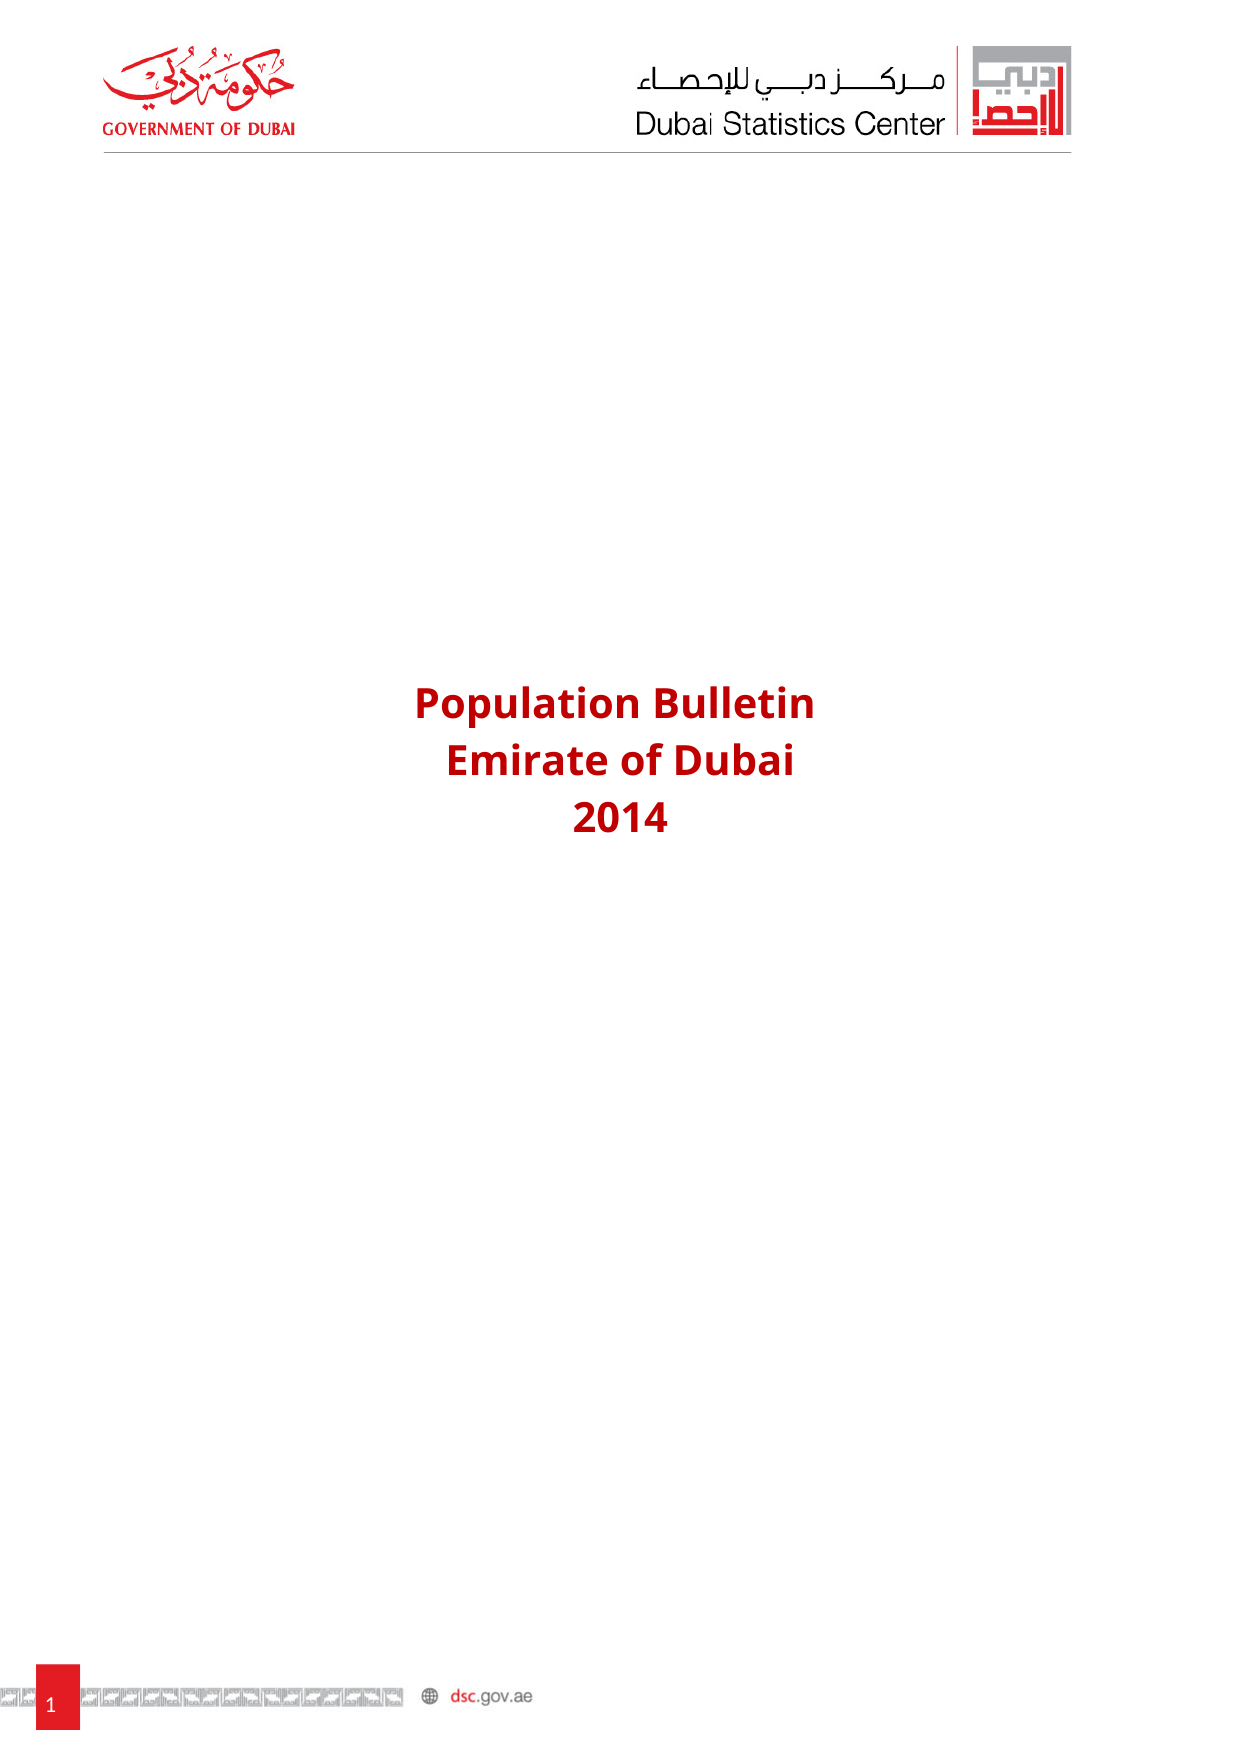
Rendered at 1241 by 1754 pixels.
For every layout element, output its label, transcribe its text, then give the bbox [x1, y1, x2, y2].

text Population Bulletin Emirate of Dubai [74, 674, 1166, 788]
picture [0, 1663, 547, 1730]
text 2014 [74, 788, 1166, 844]
picture [36, 41, 1130, 154]
